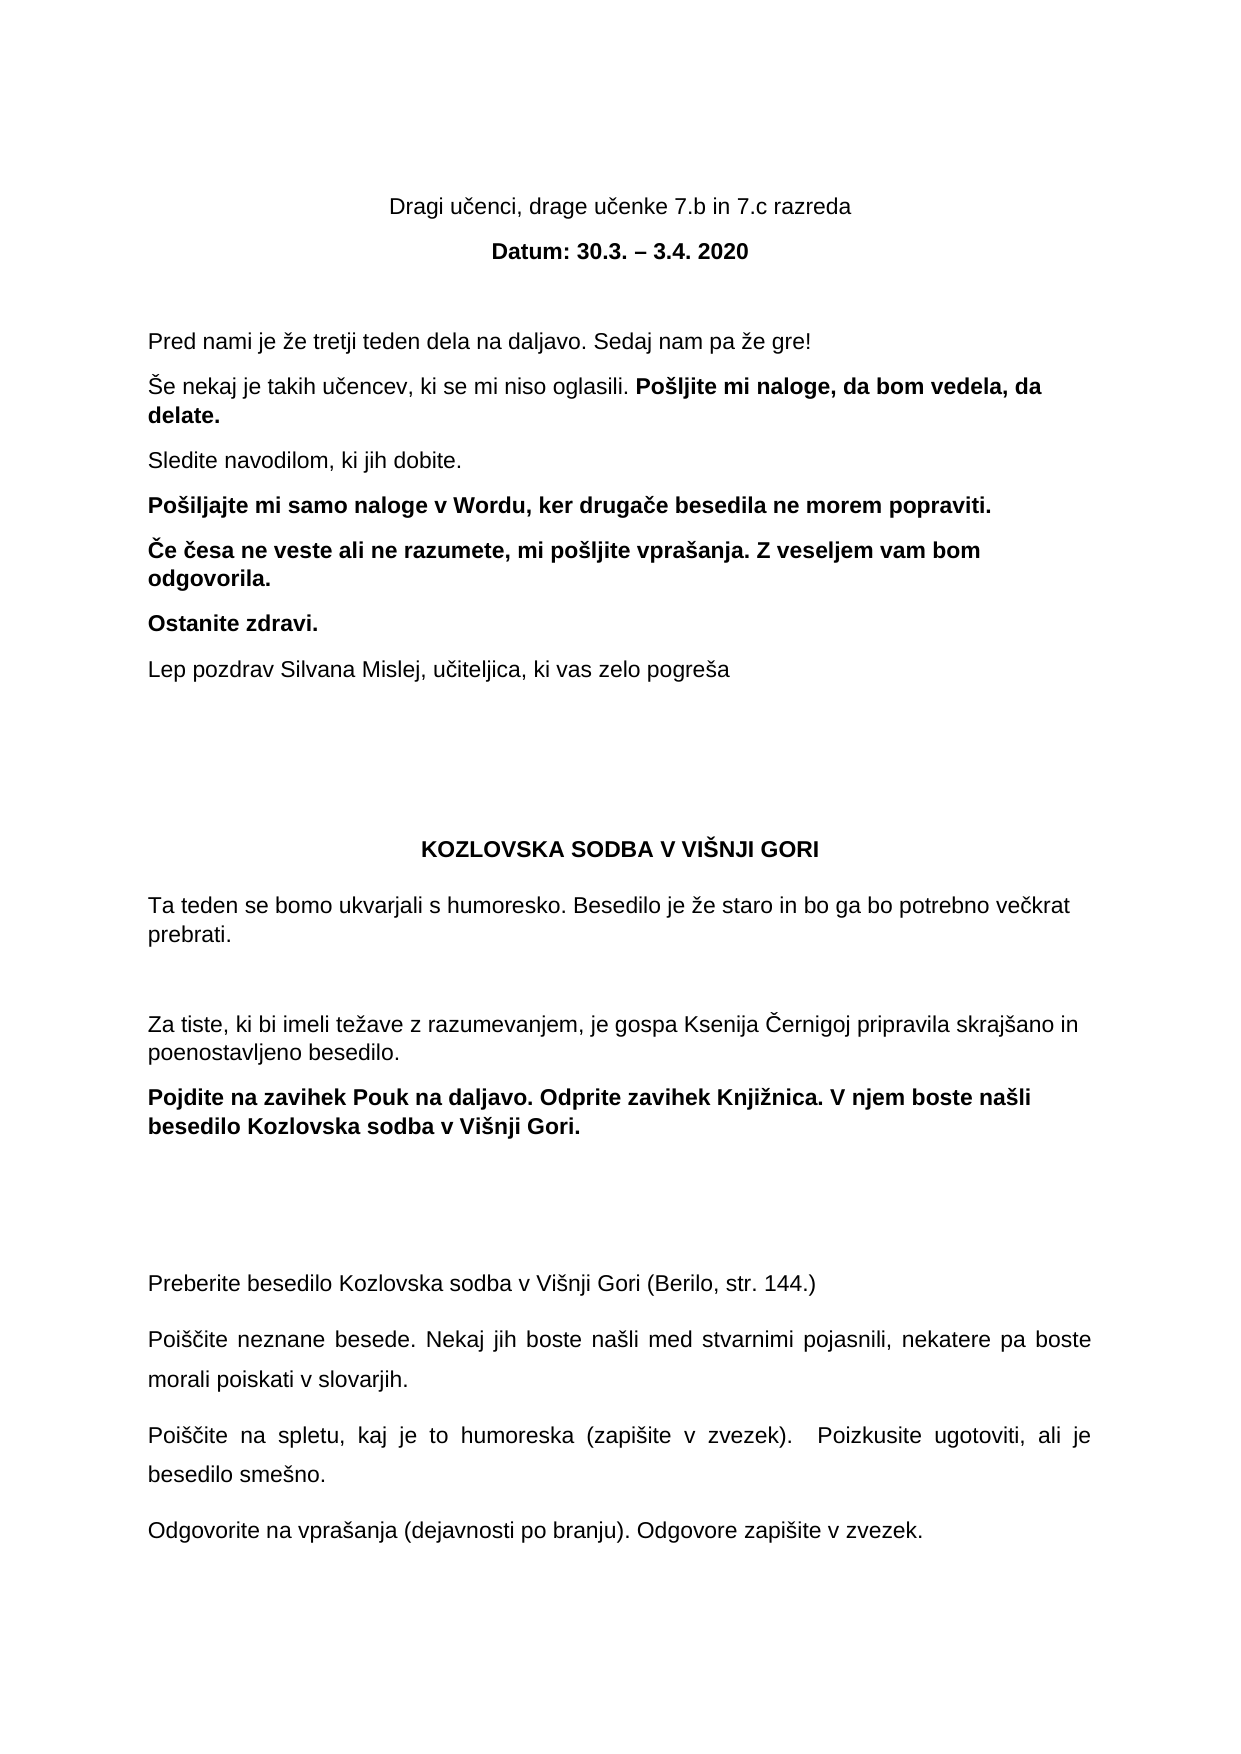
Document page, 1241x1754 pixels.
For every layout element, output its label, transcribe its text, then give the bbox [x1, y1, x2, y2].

text Pred nami je že tretji teden dela na daljavo. Sedaj nam pa že gre! [148, 328, 1093, 354]
text Poiščite na spletu, kaj je to humoreska (zapišite v zvezek). Poizkusite ugotoviti, ali je besedilo smešno. [148, 1422, 1093, 1488]
text Še nekaj je takih učencev, ki se mi niso oglasili. Pošljite mi naloge, da bom vedela, da delate. [148, 373, 1093, 428]
text Poiščite neznane besede. Nekaj jih boste našli med stvarnimi pojasnili, nekatere pa boste morali poiskati v slovarjih. [148, 1326, 1093, 1392]
text KOZLOVSKA SODBA V VIŠNJI GORI [148, 836, 1093, 862]
text Preberite besedilo Kozlovska sodba v Višnji Gori (Berilo, str. 144.) [148, 1270, 1093, 1296]
text Če česa ne veste ali ne razumete, mi pošljite vprašanja. Z veseljem vam bom odgovorila. [148, 537, 1093, 592]
text Lep pozdrav Silvana Mislej, učiteljica, ki vas zelo pogreša [148, 656, 1093, 682]
text Odgovorite na vprašanja (dejavnosti po branju). Odgovore zapišite v zvezek. [148, 1517, 1093, 1544]
text Ta teden se bomo ukvarjali s humoresko. Besedilo je že staro in bo ga bo potrebno večkrat prebrati. [148, 892, 1093, 947]
text Pojdite na zavihek Pouk na daljavo. Odprite zavihek Knjižnica. V njem boste našli besedilo Kozlovska sodba v Višnji Gori. [148, 1084, 1093, 1139]
text Datum: 30.3. – 3.4. 2020 [148, 238, 1093, 264]
text Za tiste, ki bi imeli težave z razumevanjem, je gospa Ksenija Černigoj pripravila skrajšano in poenostavljeno besedilo. [148, 1011, 1093, 1066]
text Sledite navodilom, ki jih dobite. [148, 447, 1093, 473]
text Dragi učenci, drage učenke 7.b in 7.c razreda [148, 193, 1093, 219]
text Ostanite zdravi. [148, 610, 1093, 637]
text Pošiljajte mi samo naloge v Wordu, ker drugače besedila ne morem popraviti. [148, 492, 1093, 518]
